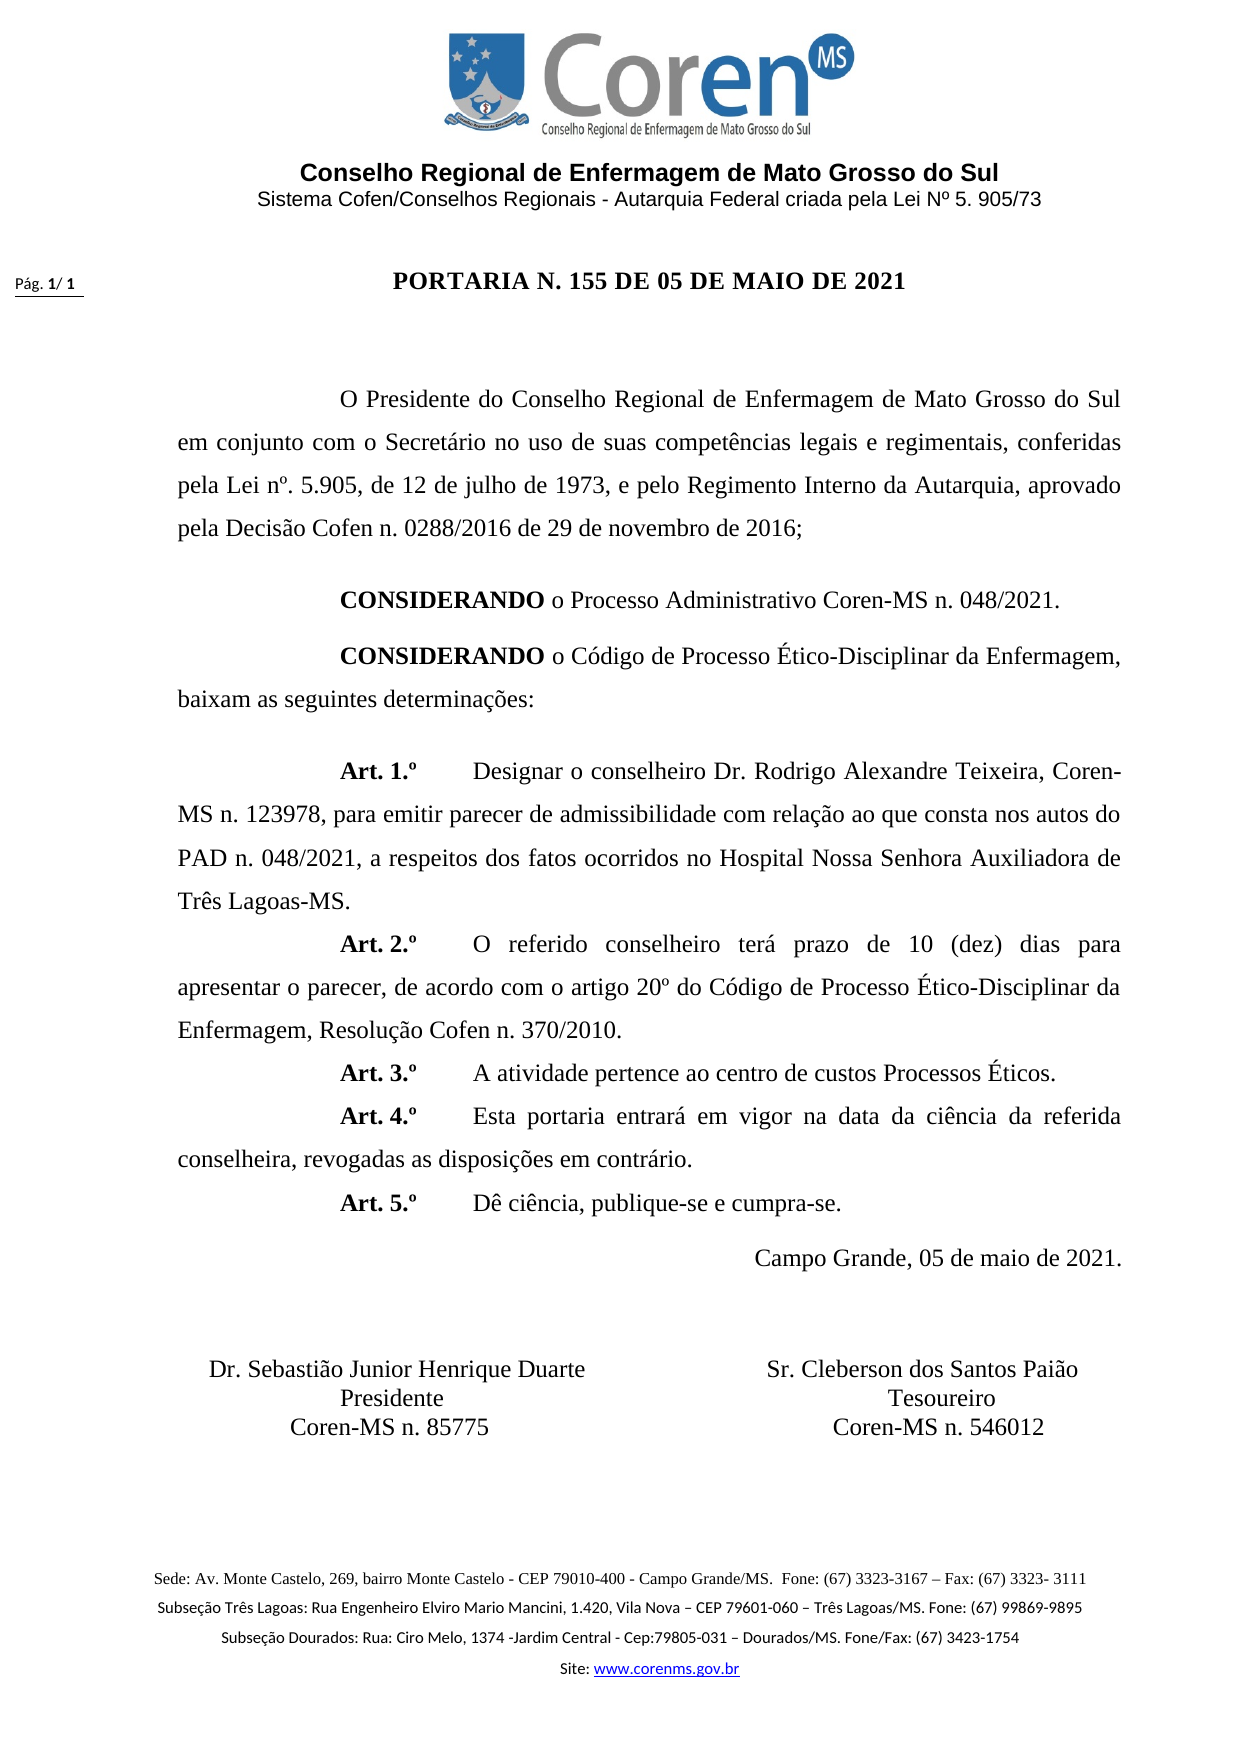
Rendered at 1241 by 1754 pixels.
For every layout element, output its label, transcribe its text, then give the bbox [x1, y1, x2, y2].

text Coren-MS n. 85775 Coren-MS n. 546012 [177, 1412, 1122, 1441]
list A atividade pertence ao centro de custos Processos Éticos. [177, 1058, 1122, 1087]
text O Presidente do Conselho Regional de Enfermagem de Mato Grosso do Sul em conjunto com o Secretário no uso de suas competências legais e regimentais, conferidas pela Lei nº. 5.905, de 12 de julho de 1973, e pelo Regimento Interno da Autarquia, aprovado pela Decisão Cofen n. 0288/2016 de 29 de novembro de 2016; [177, 384, 1122, 542]
list O referido conselheiro terá prazo de 10 (dez) dias para apresentar o parecer, de acordo com o artigo 20º do Código de Processo Ético-Disciplinar da Enfermagem, Resolução Cofen n. 370/2010. [177, 929, 1122, 1044]
text Dr. Sebastião Junior Henrique Duarte Sr. Cleberson dos Santos Paião [177, 1354, 1122, 1383]
list Dê ciência, publique-se e cumpra-se. [177, 1188, 1122, 1216]
text CONSIDERANDO o Processo Administrativo Coren-MS n. 048/2021. [177, 585, 1122, 614]
text CONSIDERANDO o Código de Processo Ético-Disciplinar da Enfermagem, baixam as seguintes determinações: [177, 641, 1122, 713]
list Designar o conselheiro Dr. Rodrigo Alexandre Teixeira, Coren-MS n. 123978, para emitir parecer de admissibilidade com relação ao que consta nos autos do PAD n. 048/2021, a respeitos dos fatos ocorridos no Hospital Nossa Senhora Auxiliadora de Três Lagoas-MS. [177, 756, 1122, 914]
list Esta portaria entrará em vigor na data da ciência da referida conselheira, revogadas as disposições em contrário. [177, 1101, 1122, 1173]
list Campo Grande, 05 de maio de 2021. [340, 1243, 1122, 1272]
text Presidente Tesoureiro [177, 1383, 1122, 1412]
picture [442, 29, 857, 142]
title Portaria n. 155 de 05 de MAIO de 2021 [177, 266, 1122, 294]
